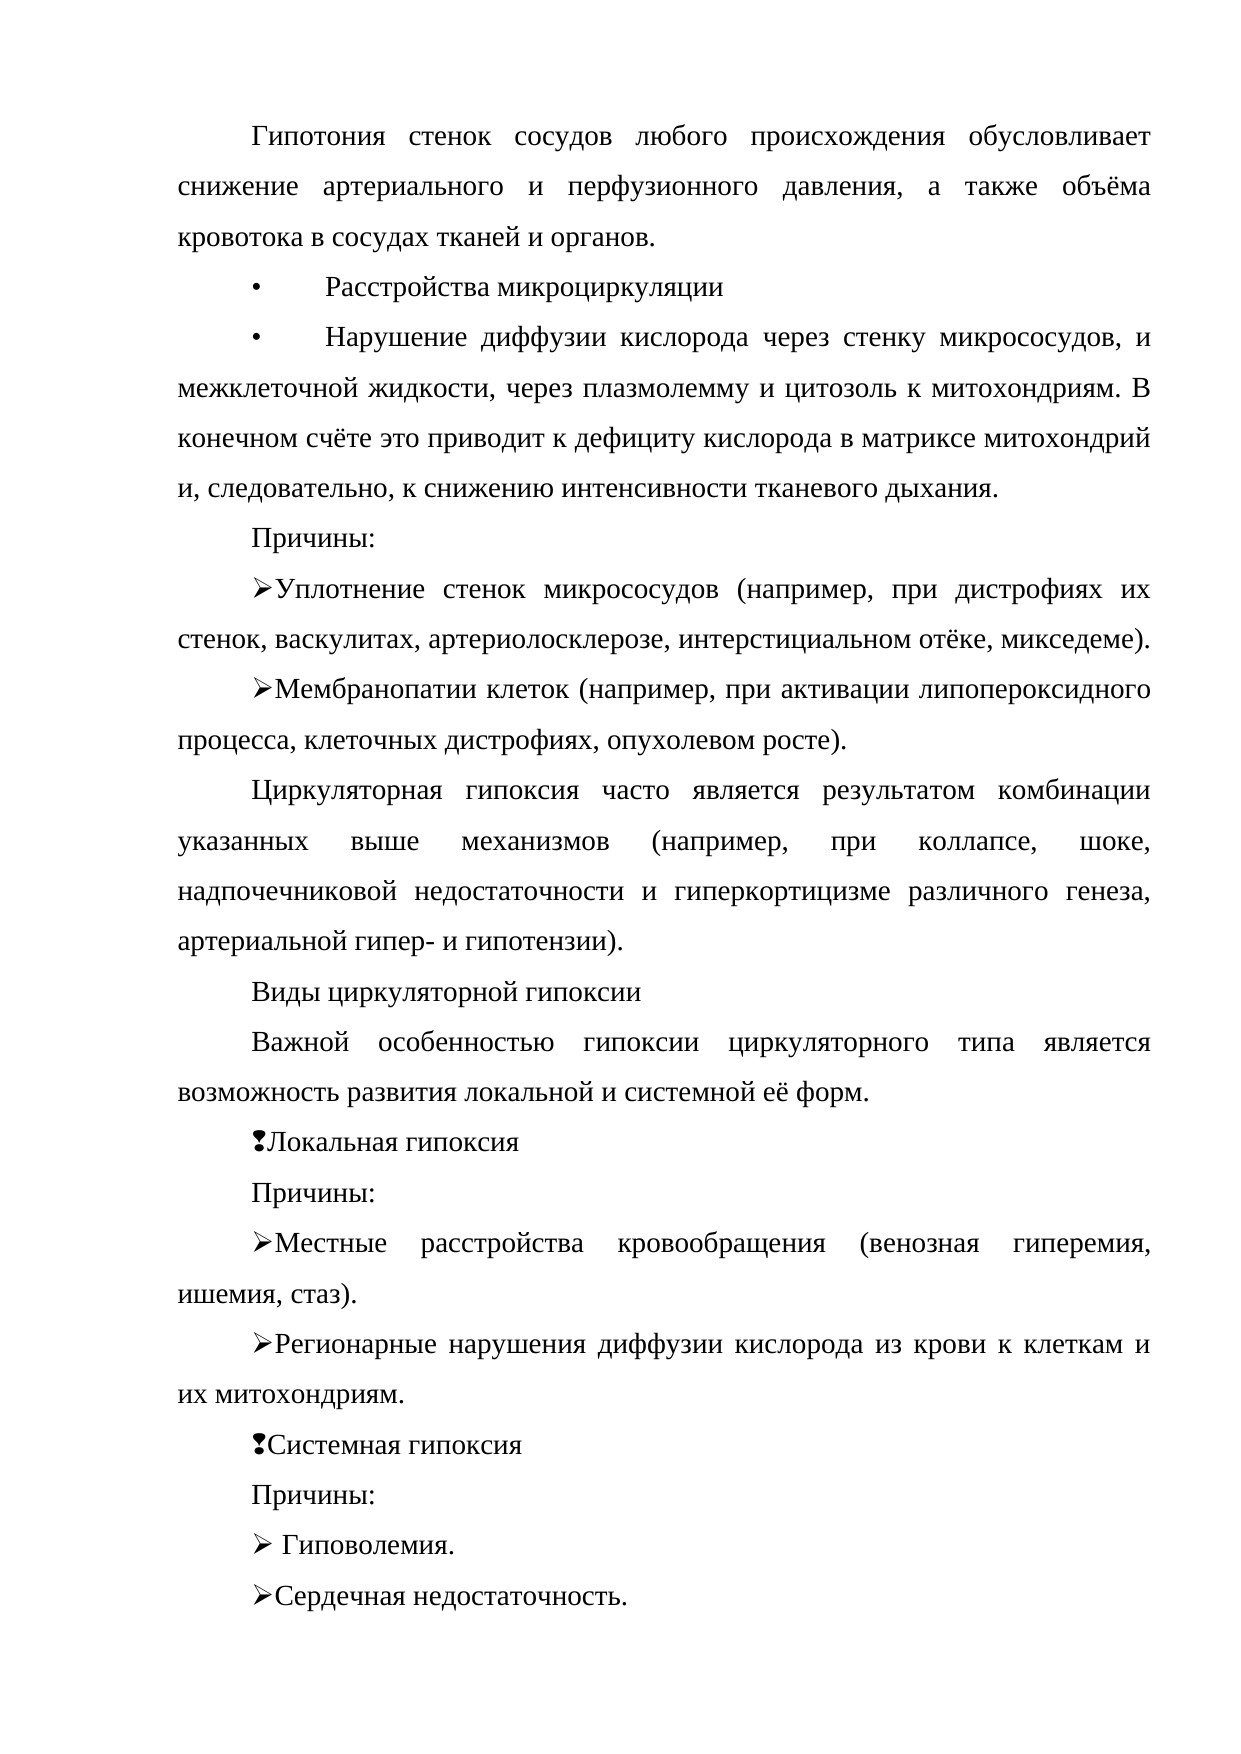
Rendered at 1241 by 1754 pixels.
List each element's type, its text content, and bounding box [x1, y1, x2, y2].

text Сердечная недостаточность. [177, 1578, 1152, 1612]
text Уплотнение стенок микрососудов (например, при дистрофиях их стенок, васкулитах, артериолосклерозе, интерстициальном отёке, микседеме). [177, 571, 1152, 655]
text Виды циркуляторной гипоксии [177, 974, 1152, 1007]
text Циркуляторная гипоксия часто является результатом комбинации указанных выше механизмов (например, при коллапсе, шоке, надпочечниковой недостаточности и гиперкортицизме различного генеза, артериальной гипер- и гипотензии). [177, 772, 1152, 957]
text Причины: [177, 521, 1152, 554]
text Гипотония стенок сосудов любого происхождения обусловливает снижение артериального и перфузионного давления, а также объёма кровотока в сосудах тканей и органов. [177, 118, 1152, 252]
text • Нарушение диффузии кислорода через стенку микрососудов, и межклеточной жидкости, через плазмолемму и цитозоль к митохондриям. В конечном счёте это приводит к дефициту кислорода в матриксе митохондрий и, следовательно, к снижению интенсивности тканевого дыхания. [177, 319, 1152, 504]
text Важной особенностью гипоксии циркуляторного типа является возможность развития локальной и системной её форм. [177, 1024, 1152, 1108]
text Причины: [177, 1175, 1152, 1208]
text Причины: [177, 1477, 1152, 1511]
text Местные расстройства кровообращения (венозная гиперемия, ишемия, стаз). [177, 1225, 1152, 1309]
text Гиповолемия. [177, 1527, 1152, 1561]
text Системная гипоксия [177, 1427, 1152, 1460]
text Регионарные нарушения диффузии кислорода из крови к клеткам и их митохондриям. [177, 1326, 1152, 1410]
text • Расстройства микроциркуляции [177, 269, 1152, 303]
text Локальная гипоксия [177, 1124, 1152, 1158]
text Мембранопатии клеток (например, при активации липопероксидного процесса, клеточных дистрофиях, опухолевом росте). [177, 672, 1152, 756]
